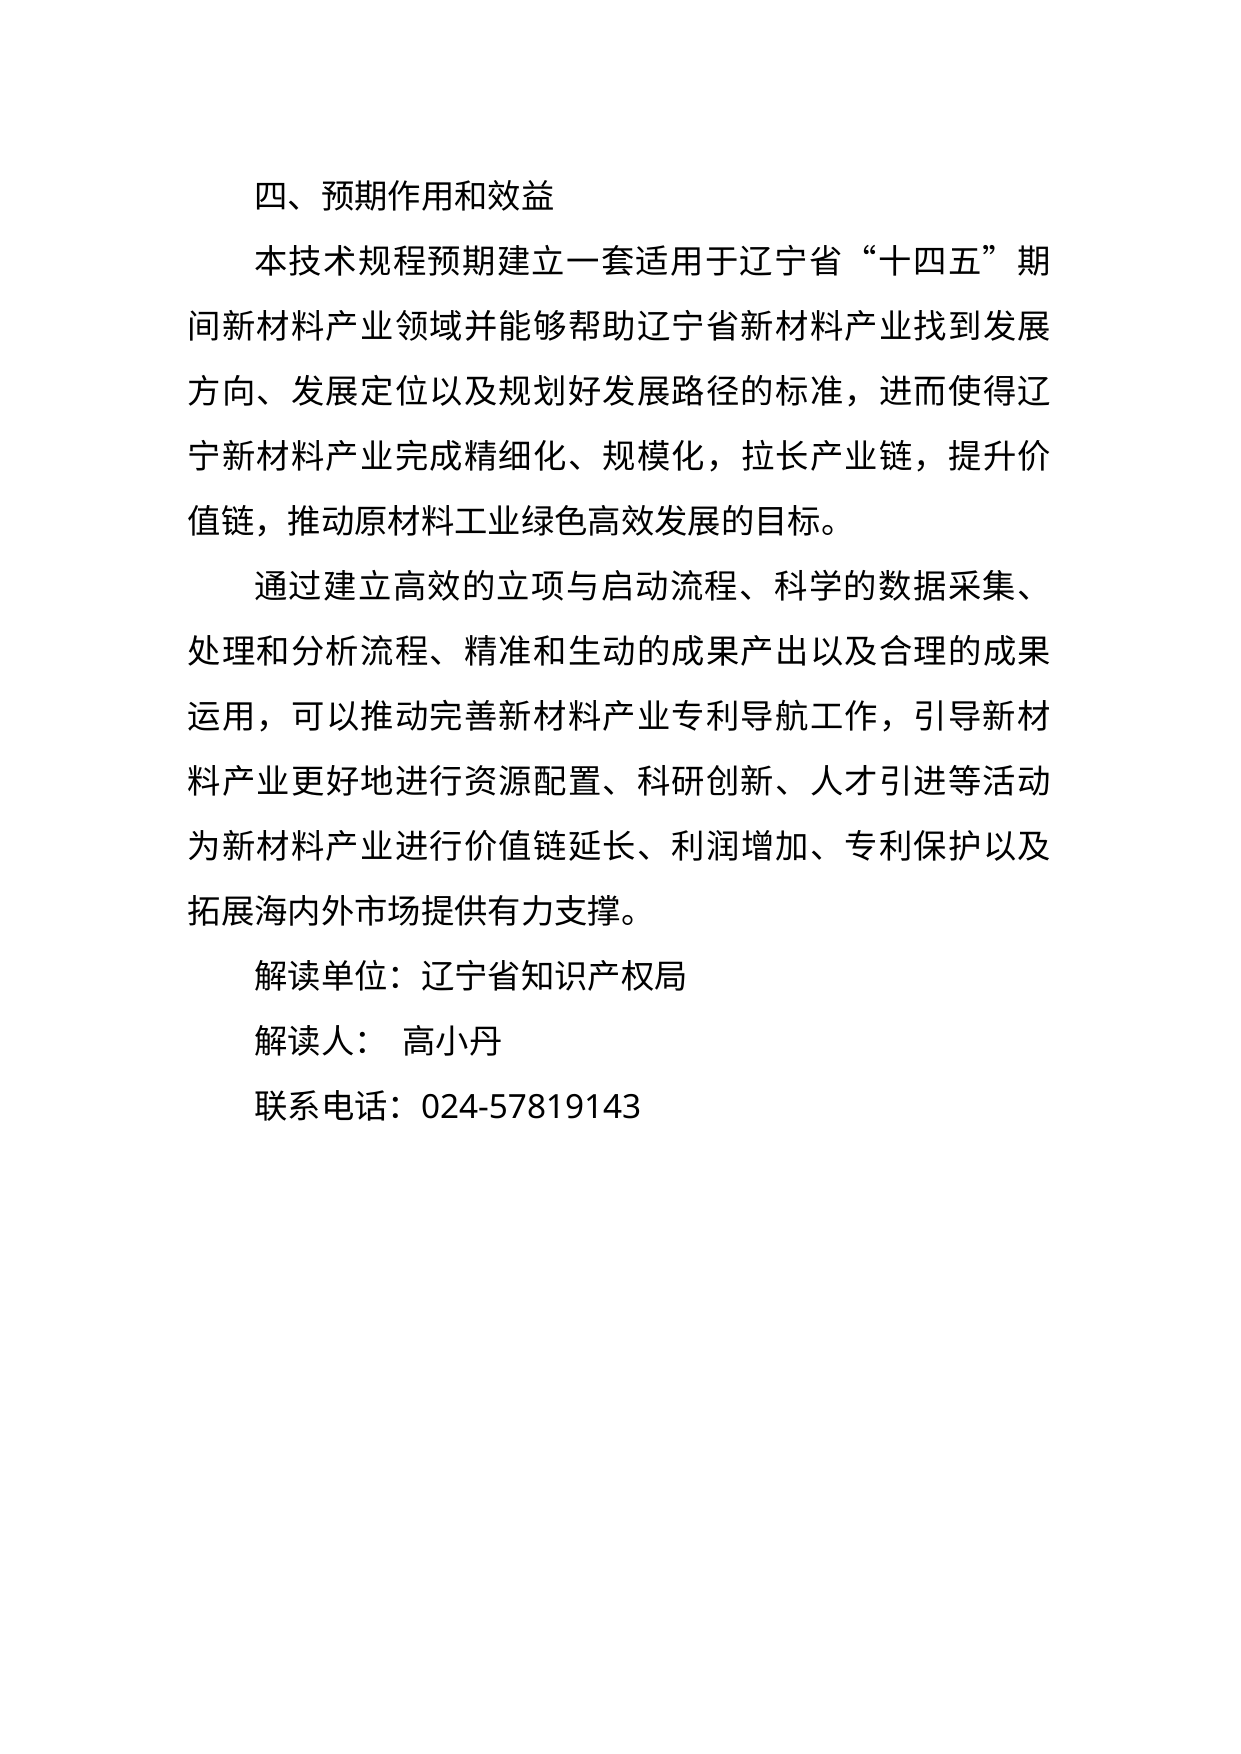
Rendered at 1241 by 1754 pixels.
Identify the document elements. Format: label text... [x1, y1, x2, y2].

text 本技术规程预期建立一套适用于辽宁省“十四五”期间新材料产业领域并能够帮助辽宁省新材料产业找到发展方向、发展定位以及规划好发展路径的标准，进而使得辽宁新材料产业完成精细化、规模化，拉长产业链，提升价值链，推动原材料工业绿色高效发展的目标。 [187, 227, 1053, 552]
text 联系电话：024-57819143 [187, 1072, 1053, 1137]
text 解读人： 高小丹 [187, 1007, 1053, 1072]
text 通过建立高效的立项与启动流程、科学的数据采集、处理和分析流程、精准和生动的成果产出以及合理的成果运用，可以推动完善新材料产业专利导航工作，引导新材料产业更好地进行资源配置、科研创新、人才引进等活动，为新材料产业进行价值链延长、利润增加、专利保护以及拓展海内外市场提供有力支撑。 [187, 552, 1053, 942]
text 解读单位：辽宁省知识产权局 [187, 942, 1053, 1007]
text 四、预期作用和效益 [187, 162, 1053, 227]
